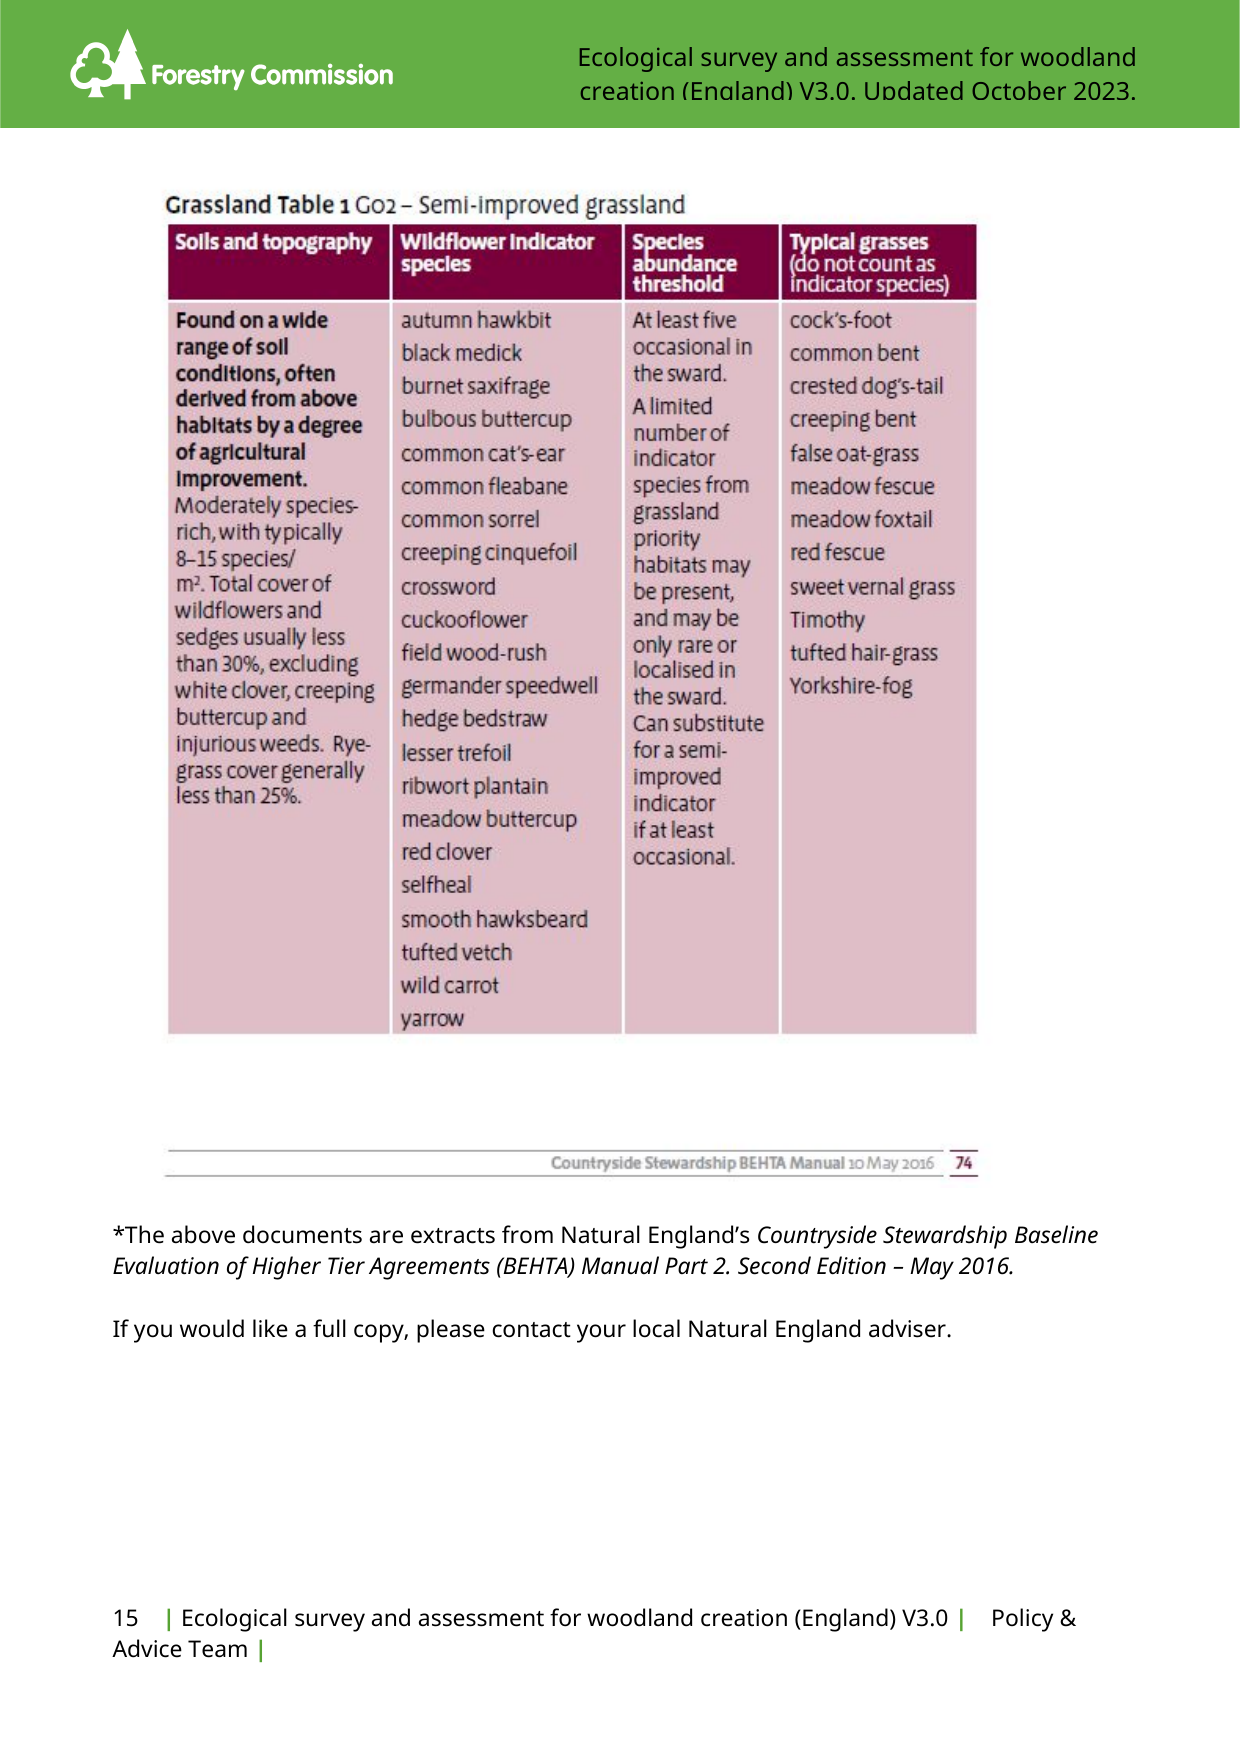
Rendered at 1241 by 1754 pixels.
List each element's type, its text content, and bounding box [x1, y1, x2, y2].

text *The above documents are extracts from Natural England’s Countryside Stewardship Baseline Evaluation of Higher Tier Agreements (BEHTA) Manual Part 2. Second Edition – May 2016. [112, 1219, 1128, 1281]
picture [0, 0, 1240, 128]
text If you would like a full copy, please contact your local Natural England adviser. [112, 1313, 1128, 1344]
picture [112, 165, 1005, 1188]
